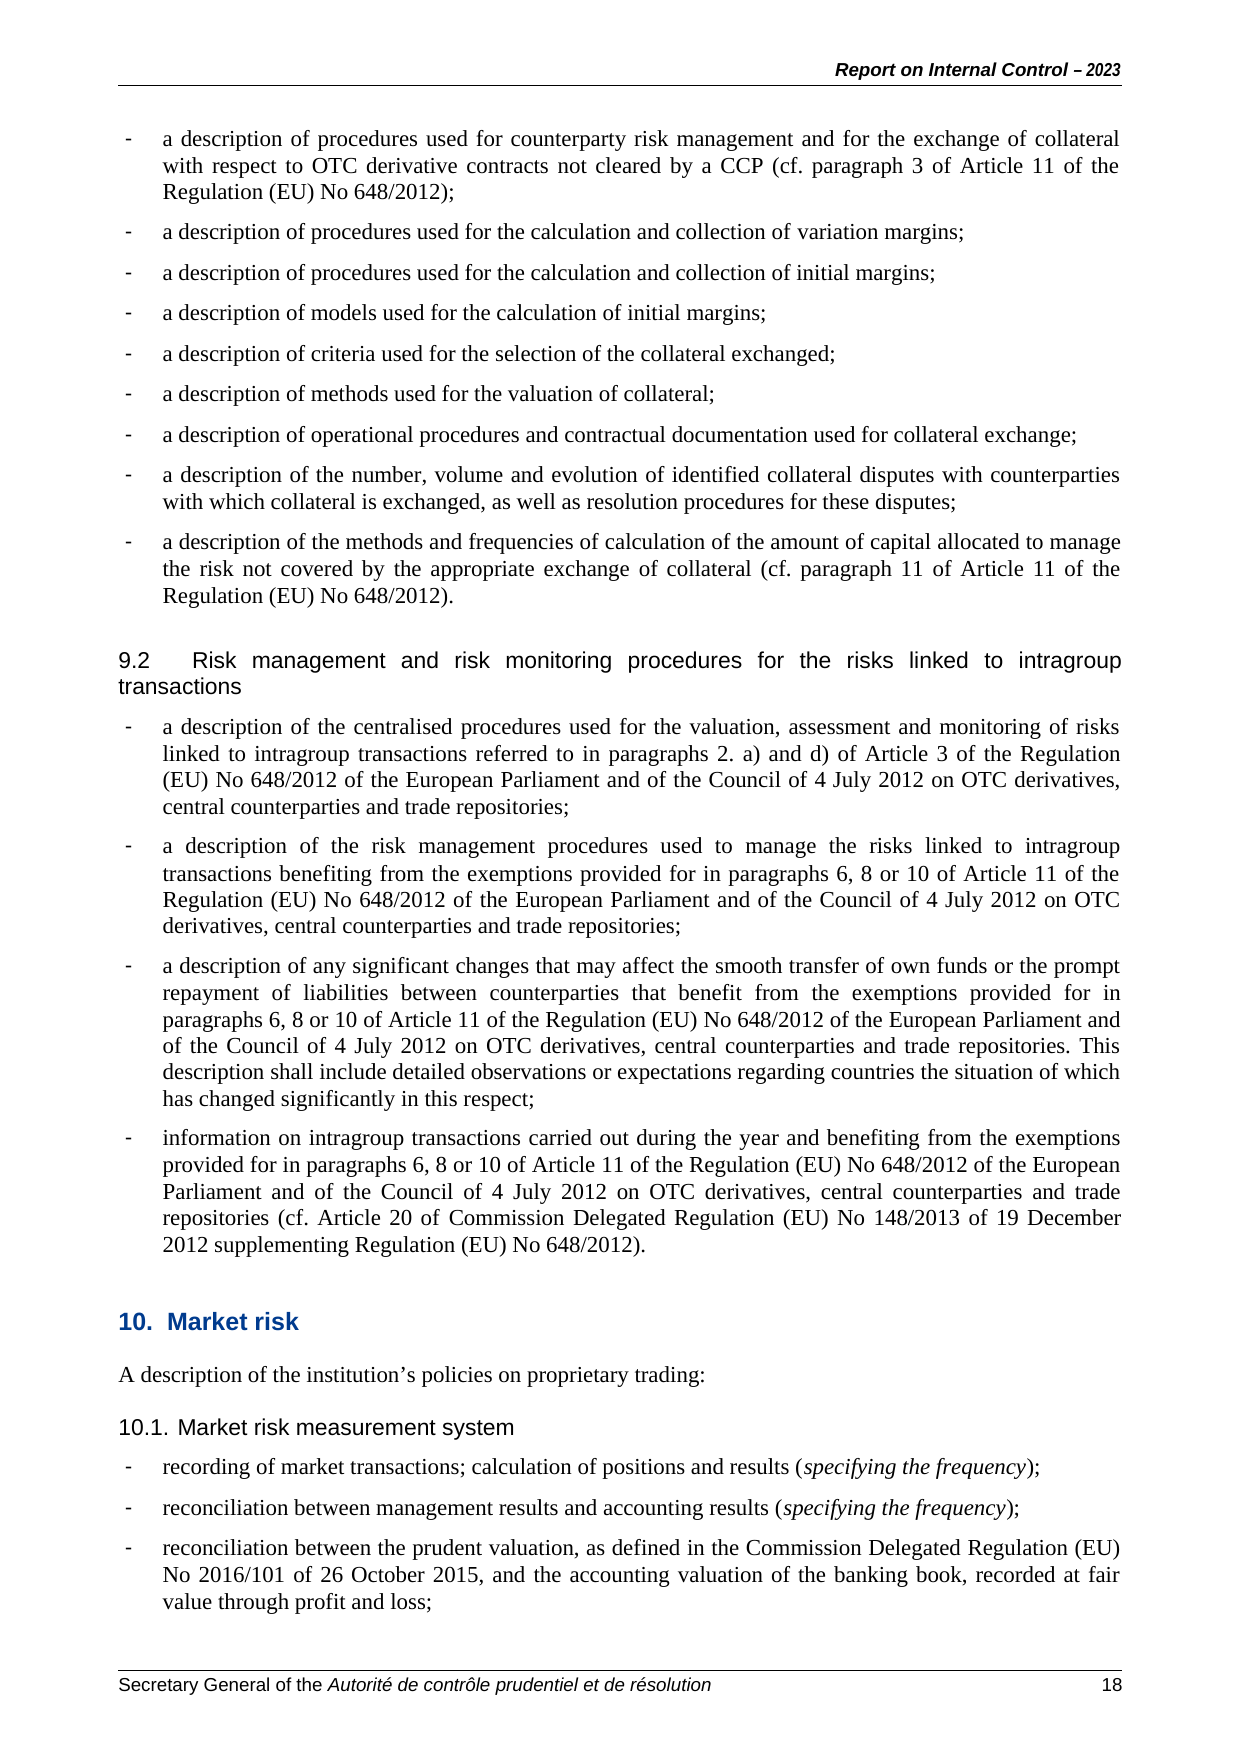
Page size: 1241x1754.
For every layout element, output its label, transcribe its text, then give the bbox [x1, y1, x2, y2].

list a description of procedures used for counterparty risk management and for the exchange of collateral with respect to OTC derivative contracts not cleared by a CCP (cf. paragraph 3 of Article 11 of the Regulation (EU) No 648/2012); [125, 124, 1122, 205]
list a description of the risk management procedures used to manage the risks linked to intragroup transactions benefiting from the exemptions provided for in paragraphs 6, 8 or 10 of Article 11 of the Regulation (EU) No 648/2012 of the European Parliament and of the Council of 4 July 2012 on OTC derivatives, central counterparties and trade repositories; [125, 832, 1122, 939]
list information on intragroup transactions carried out during the year and benefiting from the exemptions provided for in paragraphs 6, 8 or 10 of Article 11 of the Regulation (EU) No 648/2012 of the European Parliament and of the Council of 4 July 2012 on OTC derivatives, central counterparties and trade repositories (cf. Article 20 of Commission Delegated Regulation (EU) No 148/2013 of 19 December 2012 supplementing Regulation (EU) No 648/2012). [125, 1123, 1122, 1257]
list a description of any significant changes that may affect the smooth transfer of own funds or the prompt repayment of liabilities between counterparties that benefit from the exemptions provided for in paragraphs 6, 8 or 10 of Article 11 of the Regulation (EU) No 648/2012 of the European Parliament and of the Council of 4 July 2012 on OTC derivatives, central counterparties and trade repositories. This description shall include detailed observations or expectations regarding countries the situation of which has changed significantly in this respect; [125, 951, 1122, 1111]
text A description of the institution’s policies on proprietary trading: [118, 1361, 1122, 1387]
subtitle Market risk [118, 1307, 1122, 1336]
list a description of the methods and frequencies of calculation of the amount of capital allocated to manage the risk not covered by the appropriate exchange of collateral (cf. paragraph 11 of Article 11 of the Regulation (EU) No 648/2012). [125, 527, 1122, 608]
text 9.2 Risk management and risk monitoring procedures for the risks linked to intragroup transactions [118, 647, 1122, 699]
list a description of procedures used for the calculation and collection of initial margins; [125, 258, 1122, 286]
list reconciliation between the prudent valuation, as defined in the Commission Delegated Regulation (EU) No 2016/101 of 26 October 2015, and the accounting valuation of the banking book, recorded at fair value through profit and loss; [125, 1533, 1122, 1614]
list recording of market transactions; calculation of positions and results (specifying the frequency); [125, 1452, 1122, 1480]
list a description of criteria used for the selection of the collateral exchanged; [125, 339, 1122, 367]
list reconciliation between management results and accounting results (specifying the frequency); [125, 1493, 1122, 1521]
list a description of procedures used for the calculation and collection of variation margins; [125, 217, 1122, 245]
list a description of methods used for the valuation of collateral; [125, 379, 1122, 407]
text 10.1. Market risk measurement system [118, 1413, 1122, 1440]
list a description of models used for the calculation of initial margins; [125, 298, 1122, 326]
list a description of the number, volume and evolution of identified collateral disputes with counterparties with which collateral is exchanged, as well as resolution procedures for these disputes; [125, 460, 1122, 515]
list a description of the centralised procedures used for the valuation, assessment and monitoring of risks linked to intragroup transactions referred to in paragraphs 2. a) and d) of Article 3 of the Regulation (EU) No 648/2012 of the European Parliament and of the Council of 4 July 2012 on OTC derivatives, central counterparties and trade repositories; [125, 712, 1122, 819]
list a description of operational procedures and contractual documentation used for collateral exchange; [125, 420, 1122, 448]
